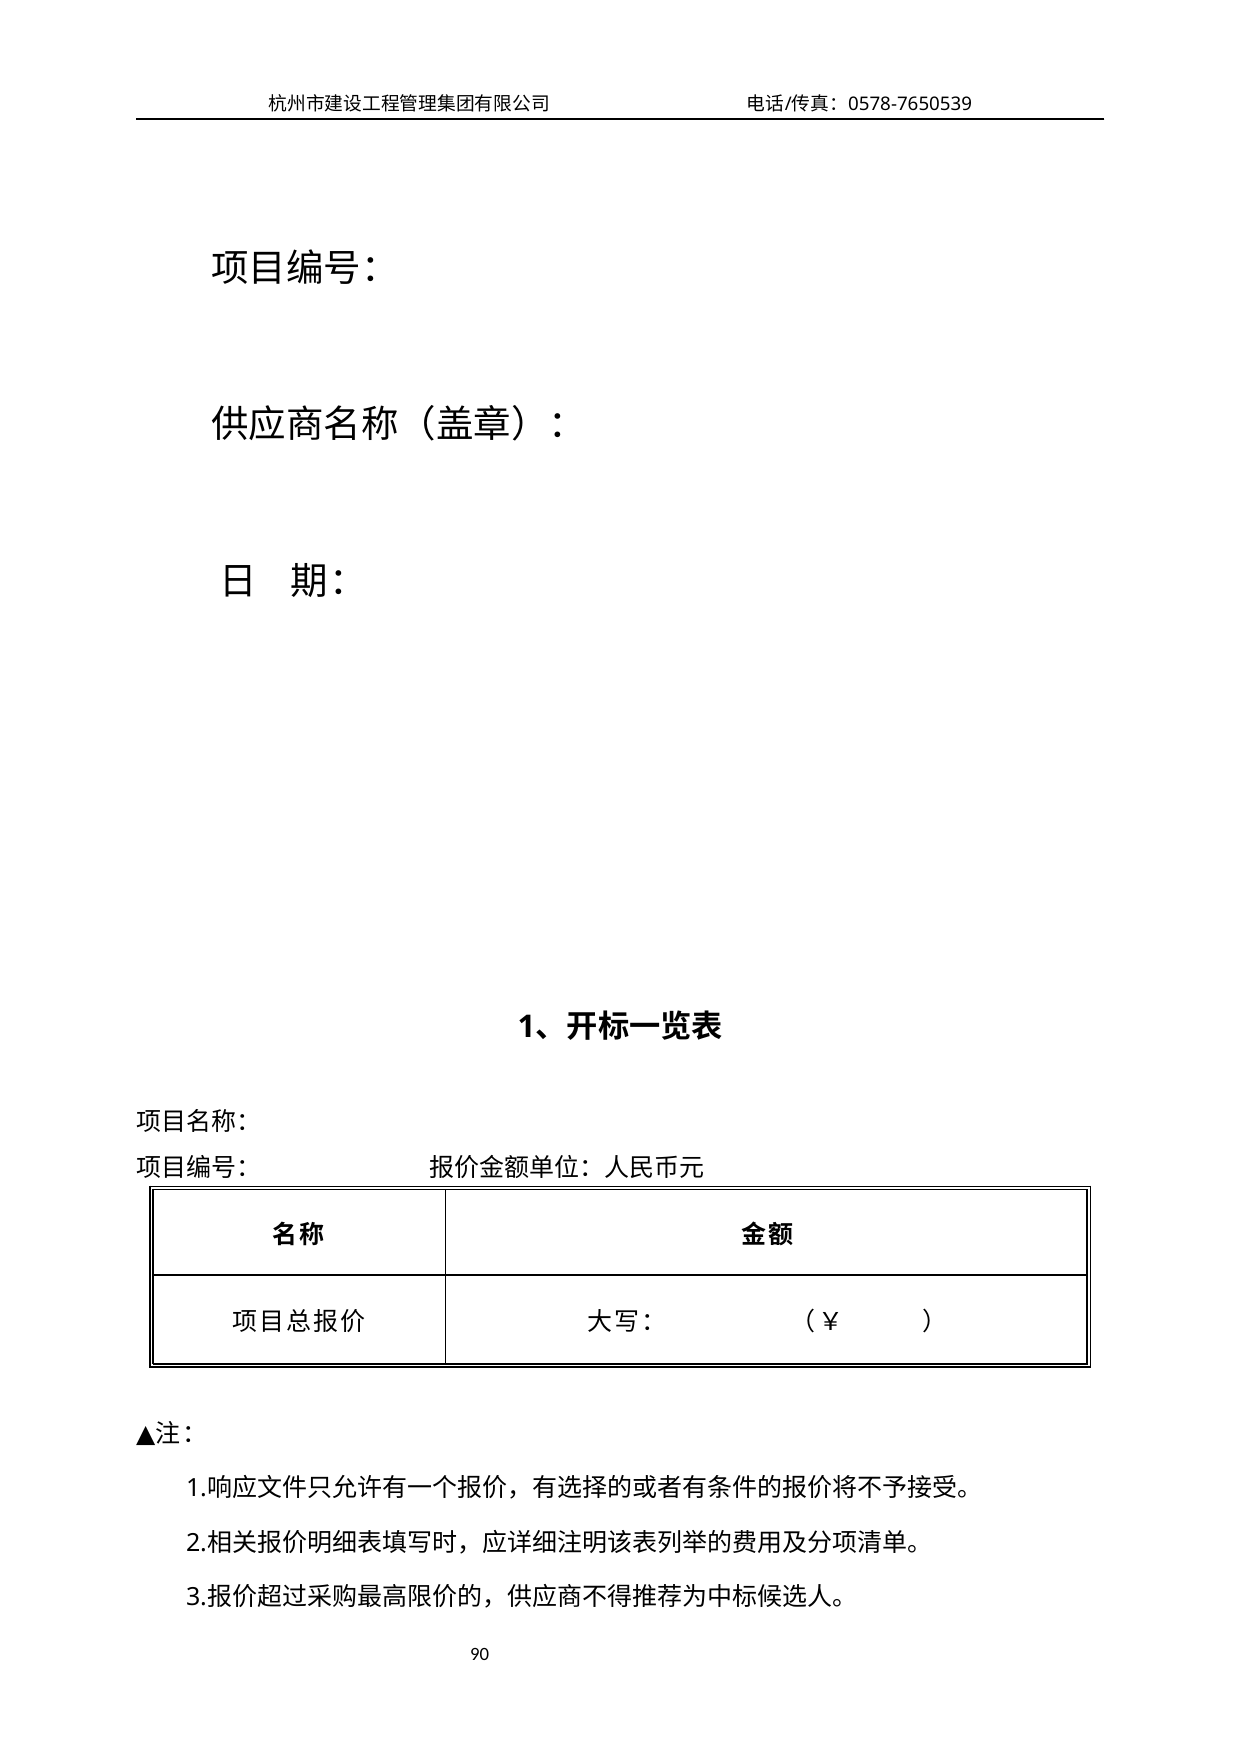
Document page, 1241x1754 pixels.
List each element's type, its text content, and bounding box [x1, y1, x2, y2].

text 3.报价超过采购最高限价的，供应商不得推荐为中标候选人。 [136, 1576, 1104, 1613]
text 供应商名称（盖章）： [136, 394, 1104, 448]
table_cell 项目总报价 [154, 1276, 445, 1363]
table_header 金额 [446, 1190, 1086, 1274]
text 项目编号： [136, 238, 1104, 292]
text 项目编号： 报价金额单位：人民币元 [136, 1140, 1104, 1186]
text 1.响应文件只允许有一个报价，有选择的或者有条件的报价将不予接受。 [136, 1468, 1104, 1504]
subtitle 1、开标一览表 [136, 1001, 1104, 1046]
text 项目名称： [136, 1094, 1104, 1140]
text 2.相关报价明细表填写时，应详细注明该表列举的费用及分项清单。 [136, 1522, 1104, 1558]
text 日 期： [136, 551, 1104, 605]
text ▲注： [136, 1413, 1104, 1449]
table_header 名称 [154, 1190, 445, 1274]
table_cell 大写： （￥ ） [446, 1276, 1086, 1363]
